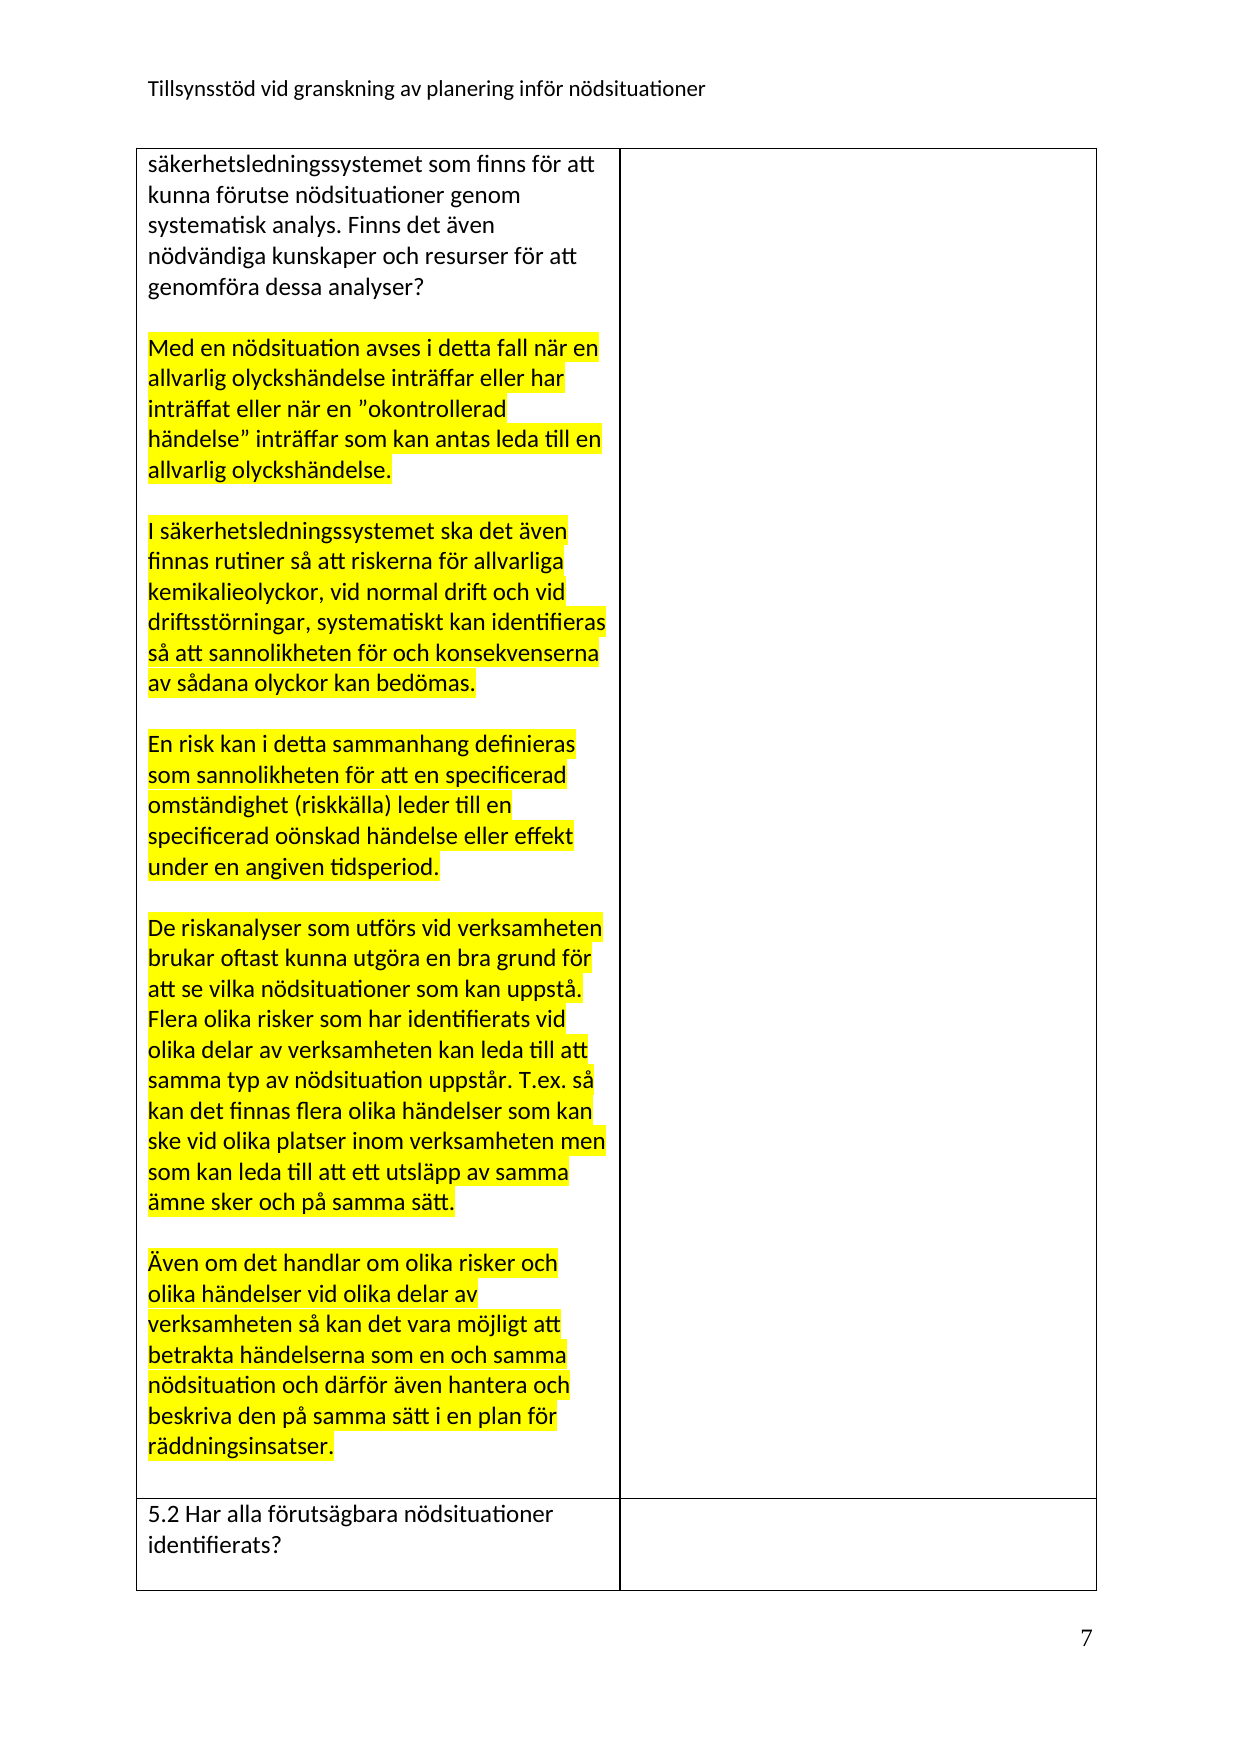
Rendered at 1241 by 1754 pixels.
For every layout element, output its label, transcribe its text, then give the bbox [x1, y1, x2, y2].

table_cell [621, 149, 1096, 1498]
table_cell [621, 1499, 1096, 1590]
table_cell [137, 1499, 619, 1590]
